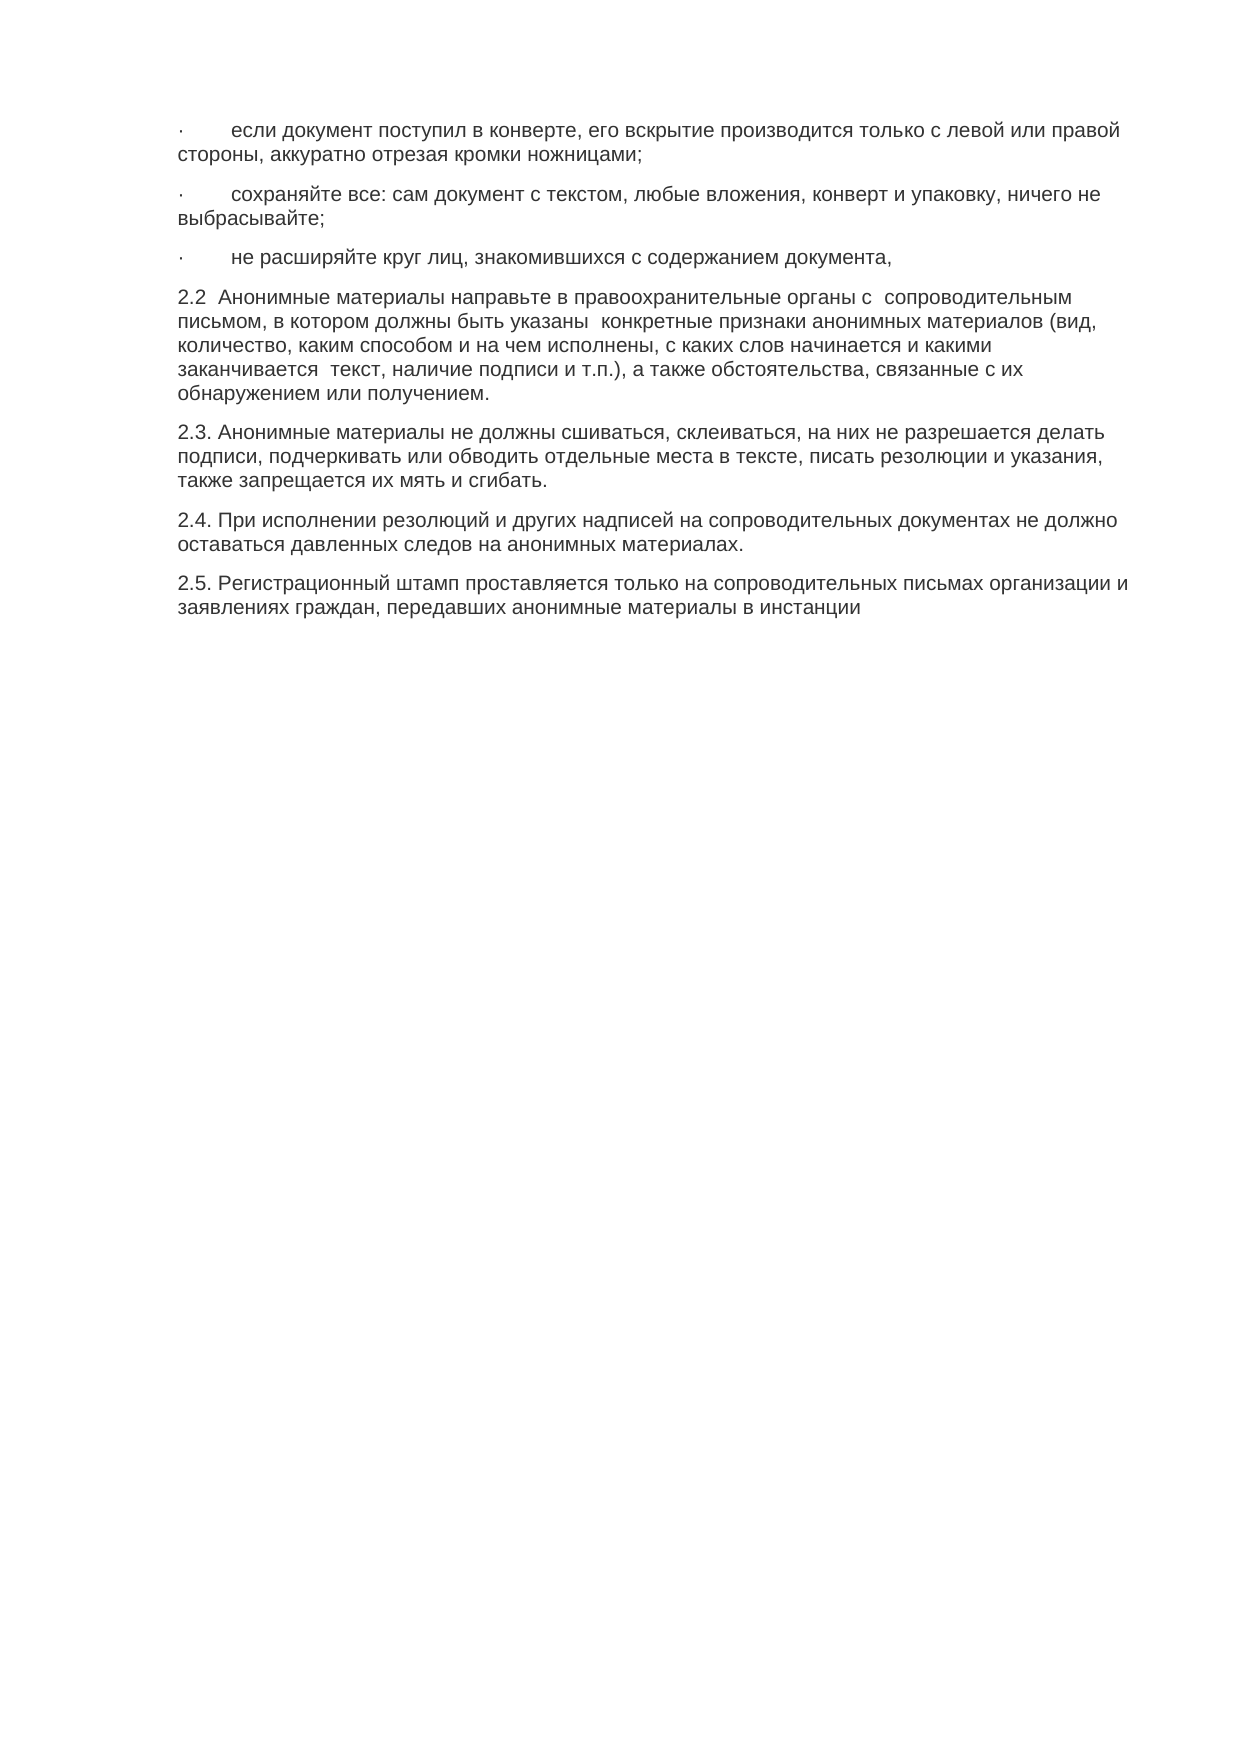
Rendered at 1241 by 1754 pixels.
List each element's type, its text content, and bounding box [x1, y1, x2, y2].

text · если документ поступил в конверте, его вскрытие производится только с левой или правой стороны, аккуратно отрезая кромки ножницами; [177, 118, 1152, 166]
text 2.2 Анонимные материалы направьте в правоохранительные органы с сопроводительным письмом, в котором должны быть указаны конкретные признаки анонимных материалов (вид, количество, каким способом и на чем исполнены, с каких слов начинается и какими заканчивается текст, наличие подписи и т.п.), а также обстоятельства, связанные с их обнаружением или получением. [177, 285, 1152, 404]
text 2.3. Анонимные материалы не должны сшиваться, склеиваться, на них не разрешается делать подписи, подчеркивать или обводить отдельные места в тексте, писать резолюции и указания, также запрещается их мять и сгибать. [177, 420, 1152, 492]
text 2.5. Регистрационный штамп проставляется только на сопроводительных письмах организации и заявлениях граждан, передавших анонимные материалы в инстанции [177, 571, 1152, 619]
text · сохраняйте все: сам документ с текстом, любые вложения, конверт и упаковку, ничего не выбрасывайте; [177, 182, 1152, 229]
text 2.4. При исполнении резолюций и других надписей на сопроводительных документах не должно оставаться давленных следов на анонимных материалах. [177, 508, 1152, 556]
text · не расширяйте круг лиц, знакомившихся с содержанием документа, [177, 245, 1152, 269]
